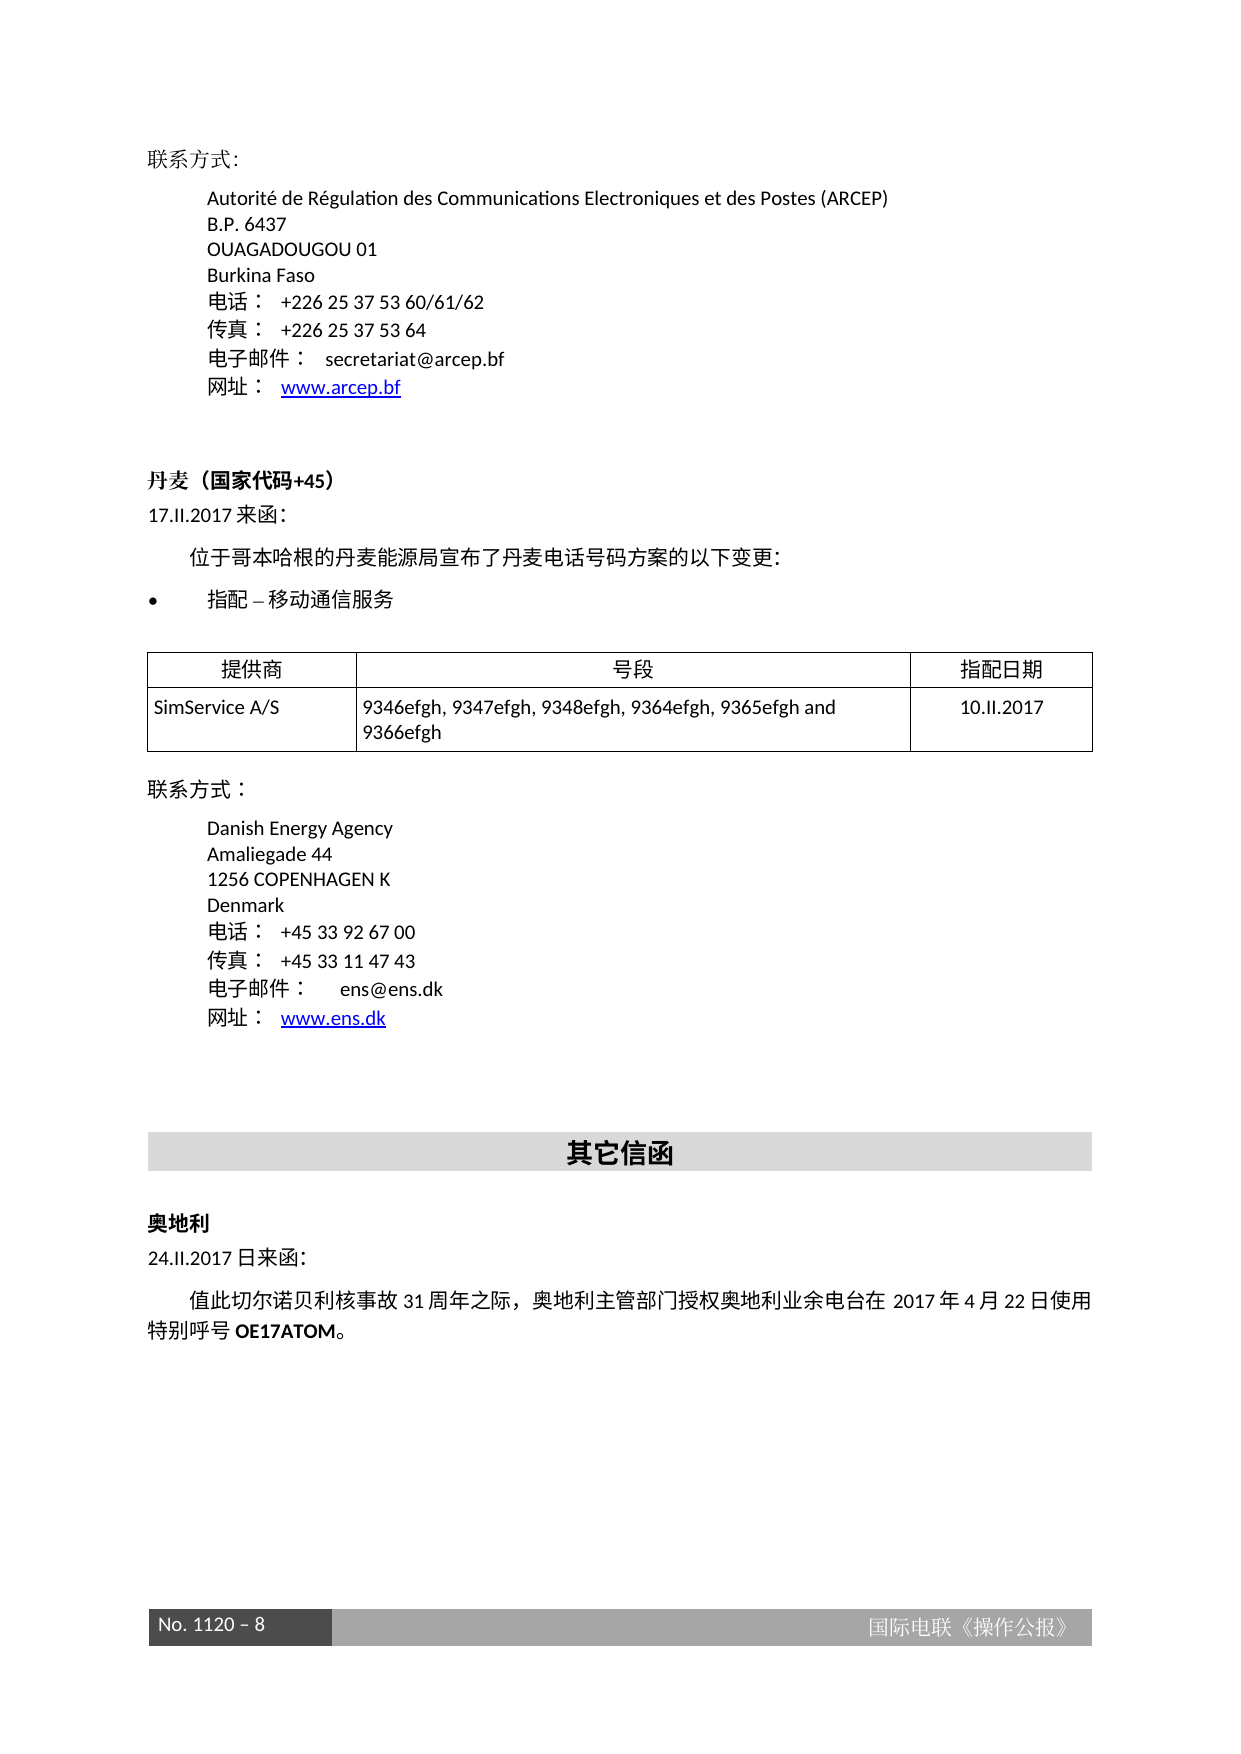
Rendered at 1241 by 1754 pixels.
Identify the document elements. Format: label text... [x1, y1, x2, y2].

text 联系方式： [148, 775, 1092, 803]
table_header 号段 [357, 653, 910, 687]
table_header 指配日期 [911, 653, 1092, 687]
text 17.II.2017来函： [148, 498, 1092, 528]
table_cell SimService A/S [148, 688, 356, 751]
text 丹麦（国家代码+45） [148, 464, 1092, 494]
table_header 提供商 [148, 653, 356, 687]
table_cell 10.II.2017 [911, 688, 1092, 751]
text 联系方式： [148, 143, 1092, 173]
text Danish Energy Agency Amaliegade 44 1256 COPENHAGEN K Denmark 电话： +45 33 92 67 00 传真： +45 33 11 47 43 电子邮件： ens@ens.dk 网址： www.ens.dk [148, 816, 1092, 1031]
text 奥地利 [148, 1207, 1092, 1237]
text 24.II.2017日来函： [148, 1241, 1092, 1272]
subtitle 其它信函 [148, 1132, 1092, 1171]
text • 指配 – 移动通信服务 [148, 584, 1092, 614]
text Autorité de Régulation des Communications Electroniques et des Postes (ARCEP) B.P. 6437 OUAGADOUGOU 01 Burkina Faso 电话： +226 25 37 53 60/61/62 传真： +226 25 37 53 64 电子邮件： secretariat@arcep.bf 网址： www.arcep.bf [148, 186, 1092, 401]
table_cell 9346efgh, 9347efgh, 9348efgh, 9364efgh, 9365efgh and 9366efgh [357, 688, 910, 751]
text 值此切尔诺贝利核事故31周年之际，奥地利主管部门授权奥地利业余电台在2017年4月22日使用特别呼号OE17ATOM。 [148, 1284, 1092, 1344]
text 位于哥本哈根的丹麦能源局宣布了丹麦电话号码方案的以下变更： [148, 541, 1092, 571]
